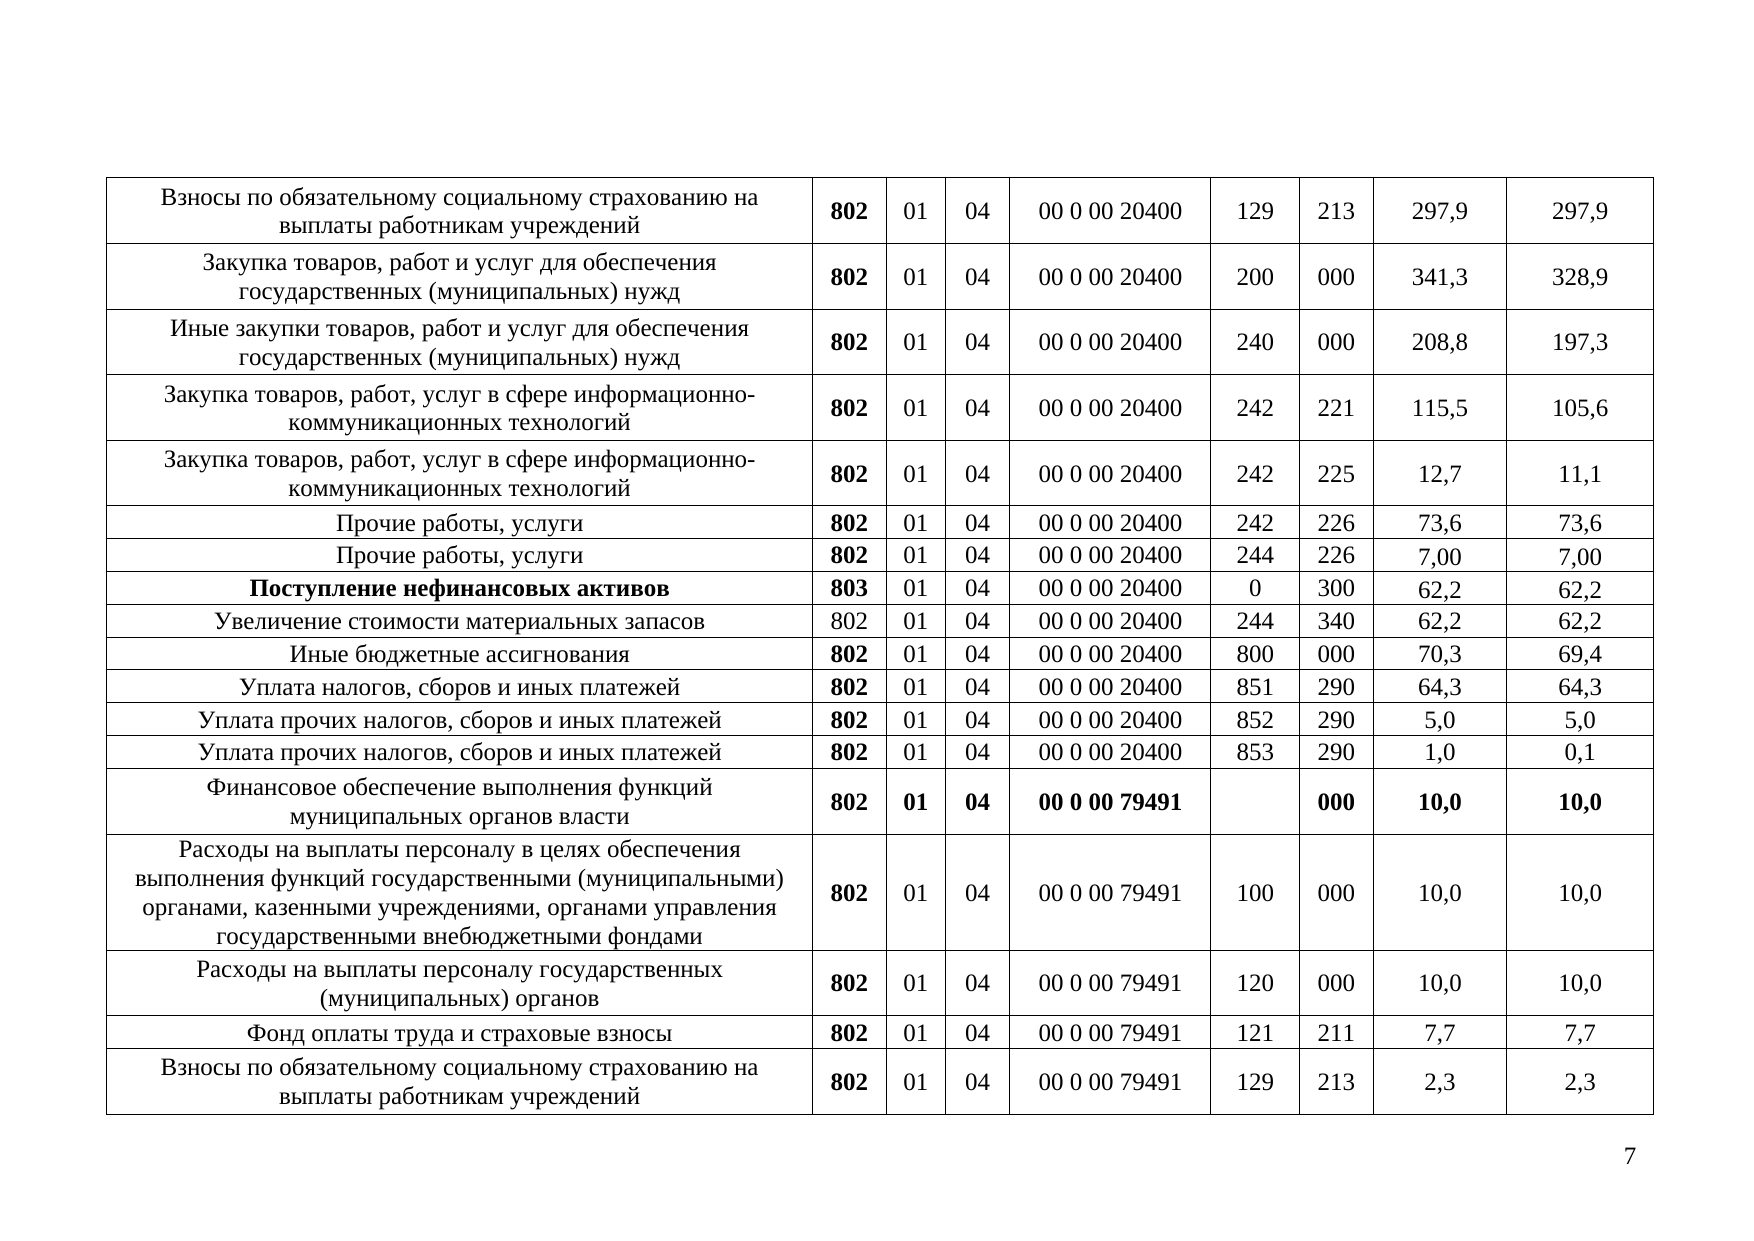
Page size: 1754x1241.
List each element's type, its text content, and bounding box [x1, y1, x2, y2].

table_cell 244 [1211, 539, 1299, 571]
table_cell 221 [1300, 375, 1373, 440]
table_cell Закупка товаров, работ и услуг для обеспечения государственных (муниципальных) нужд [107, 244, 812, 308]
table_cell 01 [887, 736, 945, 768]
table_cell Закупка товаров, работ, услуг в сфере информационно-коммуникационных технологий [107, 375, 812, 440]
table_cell 00 0 00 79491 [1010, 769, 1210, 833]
table_cell 7,00 [1507, 539, 1653, 571]
table_cell 802 [813, 506, 886, 538]
table_cell 11,1 [1507, 441, 1653, 505]
table_cell 802 [813, 638, 886, 669]
table_cell 70,3 [1374, 638, 1506, 669]
table_cell 01 [887, 506, 945, 538]
table_cell 04 [946, 506, 1009, 538]
table_cell 04 [946, 769, 1009, 833]
table_cell 01 [887, 1016, 945, 1048]
table_cell 290 [1300, 736, 1373, 768]
table_cell 290 [1300, 703, 1373, 735]
table_cell 129 [1211, 178, 1299, 243]
table_cell 00 0 00 20400 [1010, 506, 1210, 538]
table_cell 01 [887, 310, 945, 374]
table_cell 340 [1300, 605, 1373, 637]
table_cell 802 [813, 605, 886, 637]
table_cell Взносы по обязательному социальному страхованию на выплаты работникам учреждений [107, 178, 812, 243]
table_cell 00 0 00 20400 [1010, 244, 1210, 308]
table_cell 00 0 00 20400 [1010, 670, 1210, 702]
table_cell 242 [1211, 506, 1299, 538]
table_cell 04 [946, 605, 1009, 637]
table_cell 000 [1300, 835, 1373, 949]
table_cell 04 [946, 572, 1009, 604]
table_cell 00 0 00 20400 [1010, 539, 1210, 571]
table_cell 00 0 00 20400 [1010, 703, 1210, 735]
table_cell 04 [946, 375, 1009, 440]
table_cell 290 [1300, 670, 1373, 702]
table_cell 0 [1211, 572, 1299, 604]
table_cell 802 [813, 310, 886, 374]
table_cell 802 [813, 178, 886, 243]
table_cell 244 [1211, 605, 1299, 637]
table_cell 10,0 [1507, 951, 1653, 1015]
table_cell 04 [946, 1049, 1009, 1113]
table_cell 00 0 00 79491 [1010, 835, 1210, 949]
table_cell 01 [887, 1049, 945, 1113]
table_cell 64,3 [1507, 670, 1653, 702]
table_cell Поступление нефинансовых активов [107, 572, 812, 604]
table_cell 00 0 00 20400 [1010, 375, 1210, 440]
table_cell 802 [813, 736, 886, 768]
table_cell 04 [946, 670, 1009, 702]
table_cell Прочие работы, услуги [107, 506, 812, 538]
table_cell 73,6 [1374, 506, 1506, 538]
table_cell 000 [1300, 638, 1373, 669]
table_cell Взносы по обязательному социальному страхованию на выплаты работникам учреждений [107, 1049, 812, 1113]
table_cell 852 [1211, 703, 1299, 735]
table_cell 10,0 [1507, 769, 1653, 833]
table_cell 62,2 [1507, 605, 1653, 637]
table_cell 00 0 00 20400 [1010, 310, 1210, 374]
table_cell 01 [887, 178, 945, 243]
table_cell 120 [1211, 951, 1299, 1015]
table_cell 7,7 [1374, 1016, 1506, 1048]
table_cell 211 [1300, 1016, 1373, 1048]
table_cell 000 [1300, 310, 1373, 374]
table_cell 802 [813, 1016, 886, 1048]
table_cell 851 [1211, 670, 1299, 702]
table_cell 802 [813, 375, 886, 440]
table_cell 01 [887, 835, 945, 949]
table_cell 00 0 00 20400 [1010, 441, 1210, 505]
table_cell 226 [1300, 506, 1373, 538]
table_cell 000 [1300, 769, 1373, 833]
table_cell 01 [887, 441, 945, 505]
table_cell 213 [1300, 1049, 1373, 1113]
table_cell 240 [1211, 310, 1299, 374]
table_cell 802 [813, 539, 886, 571]
table_cell 0,1 [1507, 736, 1653, 768]
table_cell Фонд оплаты труда и страховые взносы [107, 1016, 812, 1048]
table_cell 802 [813, 835, 886, 949]
table_cell 01 [887, 769, 945, 833]
table_cell 04 [946, 703, 1009, 735]
table_cell [1211, 769, 1299, 833]
table_cell 000 [1300, 951, 1373, 1015]
table_cell 00 0 00 79491 [1010, 1016, 1210, 1048]
table_cell 04 [946, 951, 1009, 1015]
table_cell 200 [1211, 244, 1299, 308]
table_cell 00 0 00 20400 [1010, 736, 1210, 768]
table_cell 121 [1211, 1016, 1299, 1048]
table_cell Финансовое обеспечение выполнения функций муниципальных органов власти [107, 769, 812, 833]
table_cell 242 [1211, 441, 1299, 505]
table_cell 10,0 [1507, 835, 1653, 949]
table_cell 01 [887, 605, 945, 637]
table_cell 208,8 [1374, 310, 1506, 374]
table_cell Уплата прочих налогов, сборов и иных платежей [107, 703, 812, 735]
table_cell 297,9 [1374, 178, 1506, 243]
table_cell 2,3 [1374, 1049, 1506, 1113]
table_cell 105,6 [1507, 375, 1653, 440]
table_cell 04 [946, 441, 1009, 505]
table_cell Закупка товаров, работ, услуг в сфере информационно-коммуникационных технологий [107, 441, 812, 505]
table_cell 7,00 [1374, 539, 1506, 571]
table_cell Уплата налогов, сборов и иных платежей [107, 670, 812, 702]
table_cell Иные бюджетные ассигнования [107, 638, 812, 669]
table_cell 800 [1211, 638, 1299, 669]
table_cell 802 [813, 703, 886, 735]
table_cell Иные закупки товаров, работ и услуг для обеспечения государственных (муниципальных) нужд [107, 310, 812, 374]
table_cell 242 [1211, 375, 1299, 440]
table_cell 69,4 [1507, 638, 1653, 669]
table_cell 00 0 00 79491 [1010, 1049, 1210, 1113]
table_cell 04 [946, 244, 1009, 308]
table_cell Увеличение стоимости материальных запасов [107, 605, 812, 637]
table_cell 802 [813, 1049, 886, 1113]
table_cell 129 [1211, 1049, 1299, 1113]
table_cell 00 0 00 20400 [1010, 605, 1210, 637]
table_cell 115,5 [1374, 375, 1506, 440]
table_cell 00 0 00 79491 [1010, 951, 1210, 1015]
table_cell 10,0 [1374, 835, 1506, 949]
table_cell 300 [1300, 572, 1373, 604]
table_cell 64,3 [1374, 670, 1506, 702]
table_cell 04 [946, 539, 1009, 571]
table_cell 01 [887, 539, 945, 571]
table_cell 1,0 [1374, 736, 1506, 768]
table_cell 04 [946, 736, 1009, 768]
table_cell 73,6 [1507, 506, 1653, 538]
table_cell 2,3 [1507, 1049, 1653, 1113]
table_cell 802 [813, 244, 886, 308]
table_cell 000 [1300, 244, 1373, 308]
table_cell 7,7 [1507, 1016, 1653, 1048]
table_cell 225 [1300, 441, 1373, 505]
table_cell 297,9 [1507, 178, 1653, 243]
table_cell 04 [946, 1016, 1009, 1048]
table_cell 62,2 [1374, 572, 1506, 604]
table_cell 01 [887, 572, 945, 604]
table_cell Расходы на выплаты персоналу государственных (муниципальных) органов [107, 951, 812, 1015]
table_cell 62,2 [1507, 572, 1653, 604]
table_cell 10,0 [1374, 769, 1506, 833]
table_cell 213 [1300, 178, 1373, 243]
table_cell 01 [887, 951, 945, 1015]
table_cell 100 [1211, 835, 1299, 949]
table_cell 802 [813, 951, 886, 1015]
table_cell 802 [813, 441, 886, 505]
table_cell 853 [1211, 736, 1299, 768]
table_cell 5,0 [1507, 703, 1653, 735]
table_cell 00 0 00 20400 [1010, 572, 1210, 604]
table_cell 62,2 [1374, 605, 1506, 637]
table_cell 802 [813, 670, 886, 702]
table_cell 04 [946, 638, 1009, 669]
table_cell 10,0 [1374, 951, 1506, 1015]
table_cell 01 [887, 638, 945, 669]
table_cell Прочие работы, услуги [107, 539, 812, 571]
table_cell 341,3 [1374, 244, 1506, 308]
table_cell 802 [813, 769, 886, 833]
table_cell 04 [946, 310, 1009, 374]
table_cell 04 [946, 178, 1009, 243]
table_cell 01 [887, 375, 945, 440]
table_cell 04 [946, 835, 1009, 949]
table_cell 01 [887, 670, 945, 702]
table_cell 197,3 [1507, 310, 1653, 374]
table_cell 00 0 00 20400 [1010, 178, 1210, 243]
table_cell 01 [887, 703, 945, 735]
table_cell 5,0 [1374, 703, 1506, 735]
table_cell 00 0 00 20400 [1010, 638, 1210, 669]
table_cell Уплата прочих налогов, сборов и иных платежей [107, 736, 812, 768]
table_cell 803 [813, 572, 886, 604]
table_cell 12,7 [1374, 441, 1506, 505]
table_cell 01 [887, 244, 945, 308]
table_cell 328,9 [1507, 244, 1653, 308]
table_cell 226 [1300, 539, 1373, 571]
